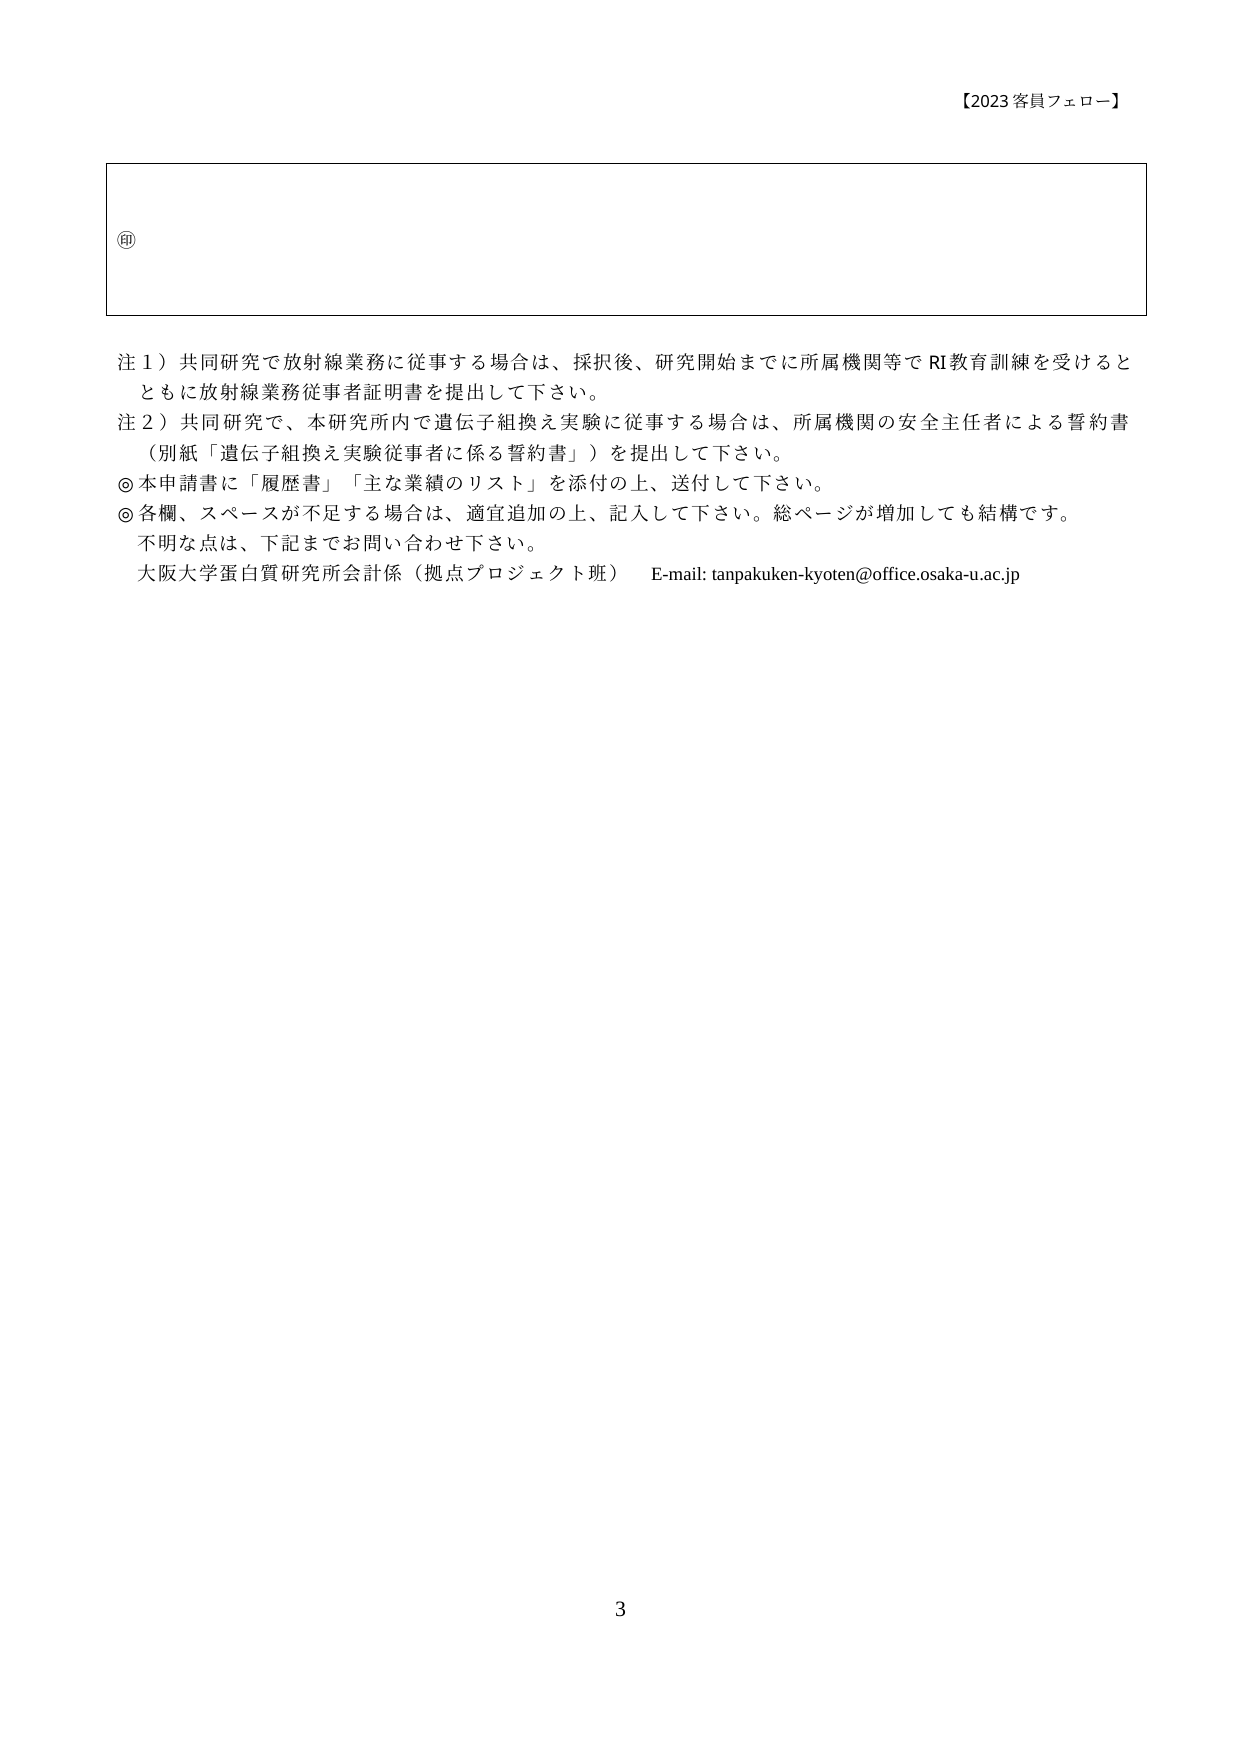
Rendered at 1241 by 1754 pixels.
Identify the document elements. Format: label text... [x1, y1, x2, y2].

text 注２）共同研究で、本研究所内で遺伝子組換え実験に従事する場合は、所属機関の安全主任者による誓約書（別紙「遺伝子組換え実験従事者に係る誓約書」）を提出して下さい。 [117, 407, 1136, 467]
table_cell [107, 164, 1146, 315]
text 大阪大学蛋白質研究所会計係（拠点プロジェクト班） E-mail: tanpakuken-kyoten@office.osaka-u.ac.jp [117, 558, 1136, 588]
text ◎各欄、スペースが不足する場合は、適宜追加の上、記入して下さい。総ページが増加しても結構です。 [117, 497, 1136, 527]
text 注１）共同研究で放射線業務に従事する場合は、採択後、研究開始までに所属機関等でRI教育訓練を受けるとともに放射線業務従事者証明書を提出して下さい。 [117, 346, 1136, 407]
text ◎本申請書に「履歴書」「主な業績のリスト」を添付の上、送付して下さい。 [117, 467, 1136, 497]
text 不明な点は、下記までお問い合わせ下さい。 [117, 527, 1136, 558]
